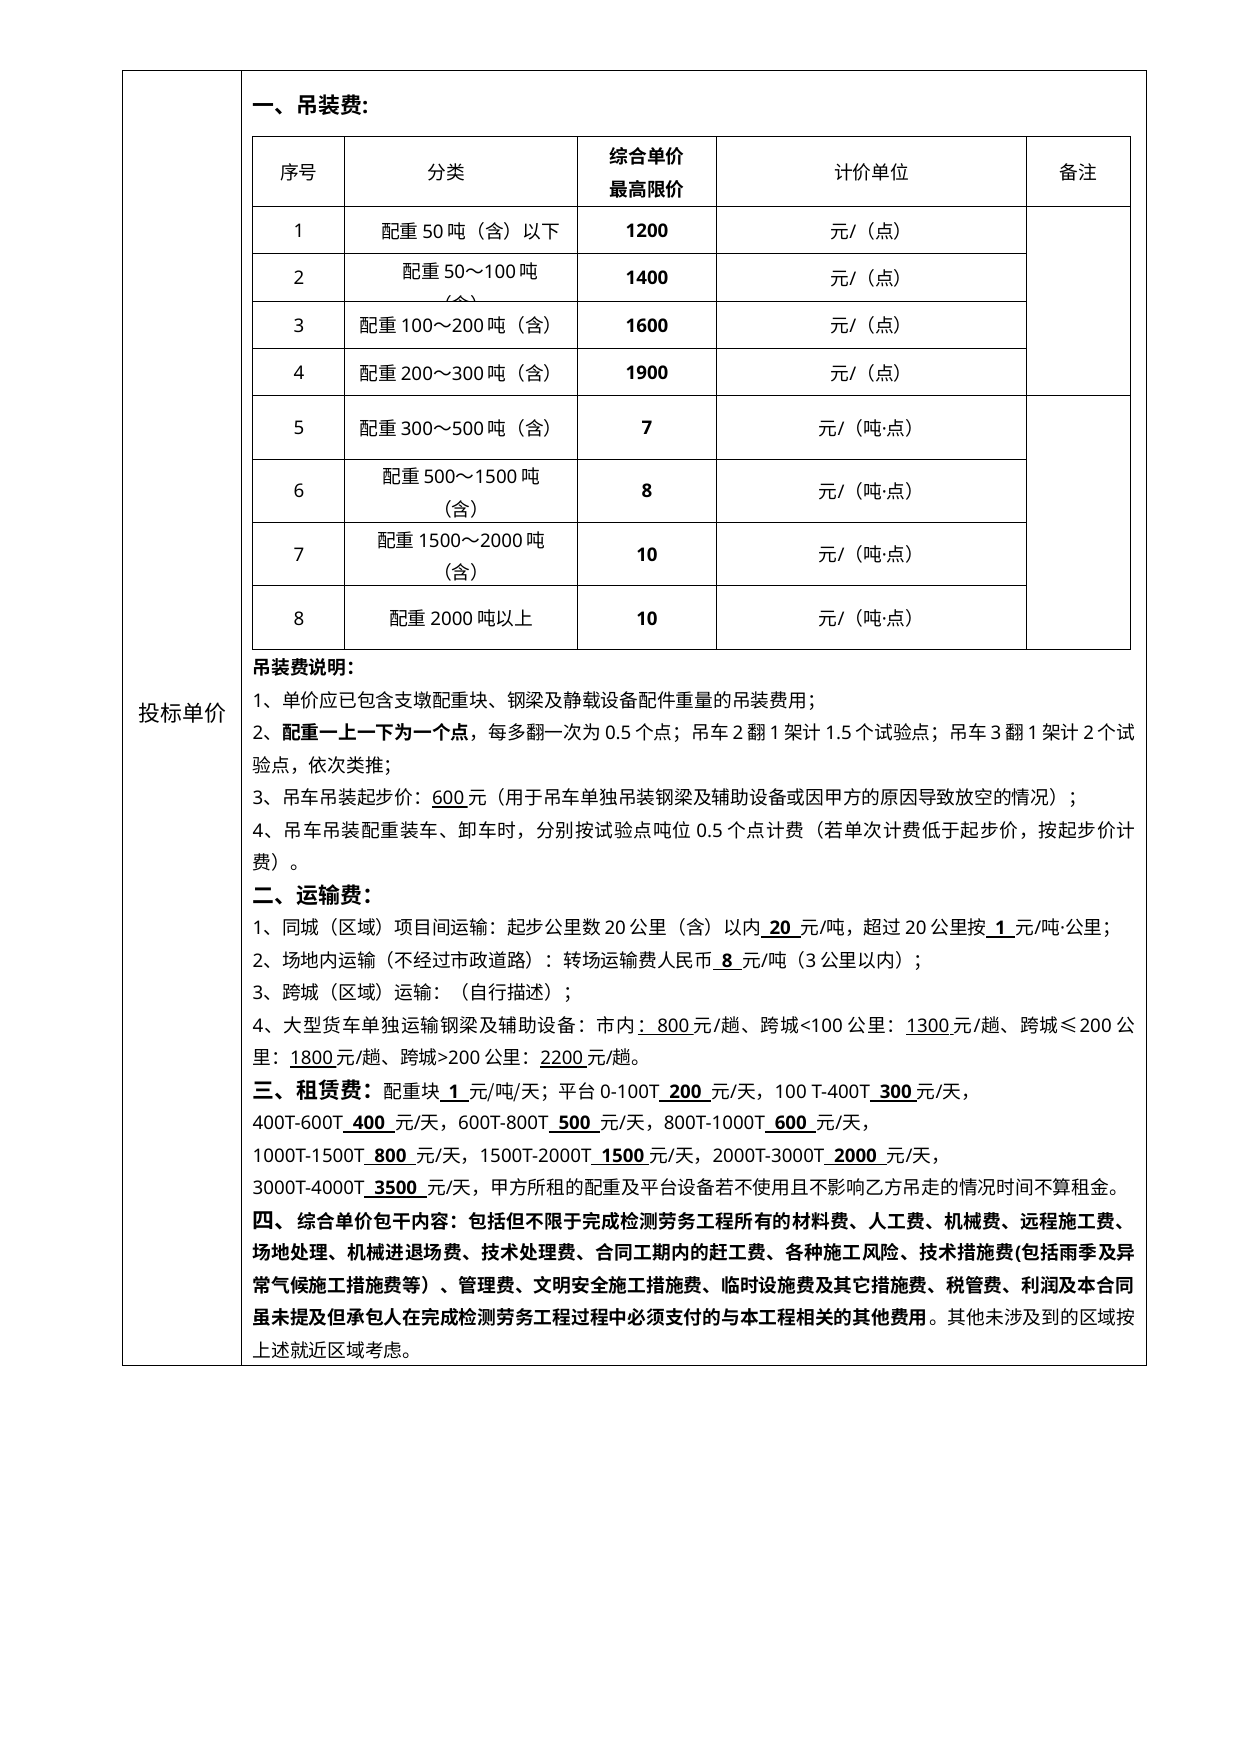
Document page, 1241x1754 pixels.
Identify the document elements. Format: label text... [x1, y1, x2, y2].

table_cell 投标单价 [123, 71, 241, 1365]
table_cell 一、吊装费: 吊装费说明： 1、单价应已包含支墩配重块、钢梁及静载设备配件重量的吊装费用； 2、配重一上一下为一个点，每多翻一次为0.5个点；吊车2翻1架计1.5个试验点；吊车3翻1架计2个试验点，依次类推； 3、吊车吊装起步价：600元（用于吊车单独吊装钢梁及辅助设备或因甲方的原因导致放空的情况）； 4、吊车吊装配重装车、卸车时，分别按试验点吨位0.5个点计费（若单次计费低于起步价，按起步价计费）。 二、运输费： 1、同城（区域）项目间运输：起步公里数20公里（含）以内 20 元/吨，超过20公里按 1 元/吨·公里； 2、场地内运输（不经过市政道路）：转场运输费人民币 8 元/吨（3公里以内）； 3、跨城（区域）运输：（自行描述）； 4、大型货车单独运输钢梁及辅助设备：市内：800元/趟、跨城<100公里：1300元/趟、跨城≤200公里：1800元/趟、跨城>200公里：2200元/趟。 三、租赁费：配重块 1 元/吨/天；平台0-100T 200 元/天，100 T-400T 300 元/天， 400T-600T 400 元/天，600T-800T 500 元/天，800T-1000T 600 元/天， 1000T-1500T 800 元/天，1500T-2000T 1500 元/天，2000T-3000T 2000 元/天， 3000T-4000T 3500 元/天，甲方所租的配重及平台设备若不使用且不影响乙方吊走的情况时间不算租金。 四、综合单价包干内容：包括但不限于完成检测劳务工程所有的材料费、人工费、机械费、远程施工费、场地处理、机械进退场费、技术处理费、合同工期内的赶工费、各种施工风险、技术措施费(包括雨季及异常气候施工措施费等）、管理费、文明安全施工措施费、临时设施费及其它措施费、税管费、利润及本合同虽未提及但承包人在完成检测劳务工程过程中必须支付的与本工程相关的其他费用。其他未涉及到的区域按上述就近区域考虑。 [242, 71, 1146, 1365]
